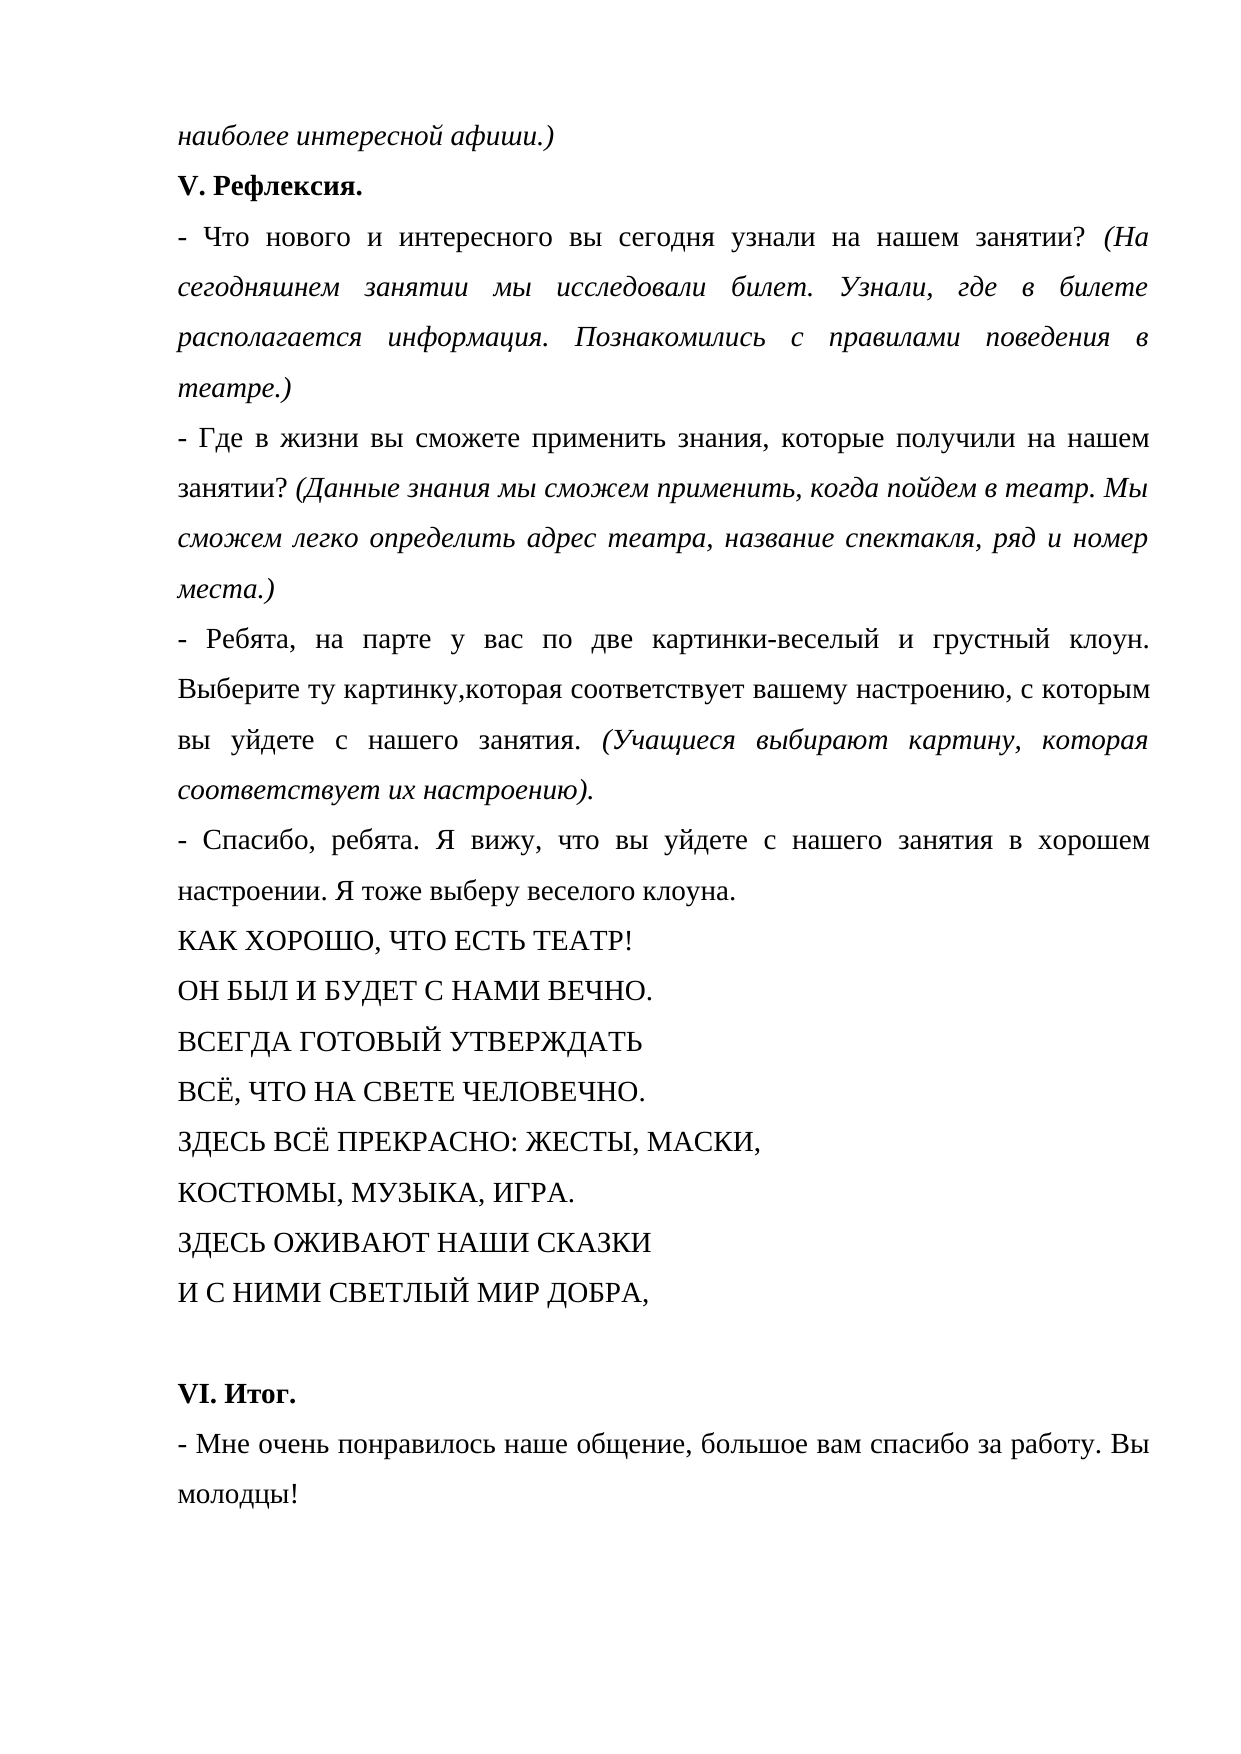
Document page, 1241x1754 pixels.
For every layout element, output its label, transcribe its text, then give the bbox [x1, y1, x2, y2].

text - Ребята, на парте у вас по две картинки-веселый и грустный клоун. Выберите ту картинку,которая соответствует вашему настроению, с которым вы уйдете с нашего занятия. (Учащиеся выбирают картину, которая соответствует их настроению). [177, 621, 1152, 806]
text VI. Итог. [177, 1376, 1152, 1409]
text ВСЕГДА ГОТОВЫЙ УТВЕРЖДАТЬ [177, 1024, 1152, 1057]
text КАК ХОРОШО, ЧТО ЕСТЬ ТЕАТР! [177, 923, 1152, 957]
text И С НИМИ СВЕТЛЫЙ МИР ДОБРА, [177, 1275, 1152, 1309]
text V. Рефлексия. [177, 168, 1152, 202]
text ВСЁ, ЧТО НА СВЕТЕ ЧЕЛОВЕЧНО. [177, 1074, 1152, 1108]
text - Спасибо, ребята. Я вижу, что вы уйдете с нашего занятия в хорошем настроении. Я тоже выберу веселого клоуна. [177, 822, 1152, 906]
text ОН БЫЛ И БУДЕТ С НАМИ ВЕЧНО. [177, 973, 1152, 1007]
text - Что нового и интересного вы сегодня узнали на нашем занятии? (На сегодняшнем занятии мы исследовали билет. Узнали, где в билете располагается информация. Познакомились с правилами поведения в театре.) [177, 219, 1152, 403]
text ЗДЕСЬ ВСЁ ПРЕКРАСНО: ЖЕСТЫ, МАСКИ, [177, 1124, 1152, 1158]
text - Мне очень понравилось наше общение, большое вам спасибо за работу. Вы молодцы! [177, 1426, 1152, 1510]
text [177, 118, 1152, 152]
text КОСТЮМЫ, МУЗЫКА, ИГРА. [177, 1175, 1152, 1208]
text ЗДЕСЬ ОЖИВАЮТ НАШИ СКАЗКИ [177, 1225, 1152, 1258]
text - Где в жизни вы сможете применить знания, которые получили на нашем занятии? (Данные знания мы сможем применить, когда пойдем в театр. Мы сможем легко определить адрес театра, название спектакля, ряд и номер места.) [177, 420, 1152, 604]
